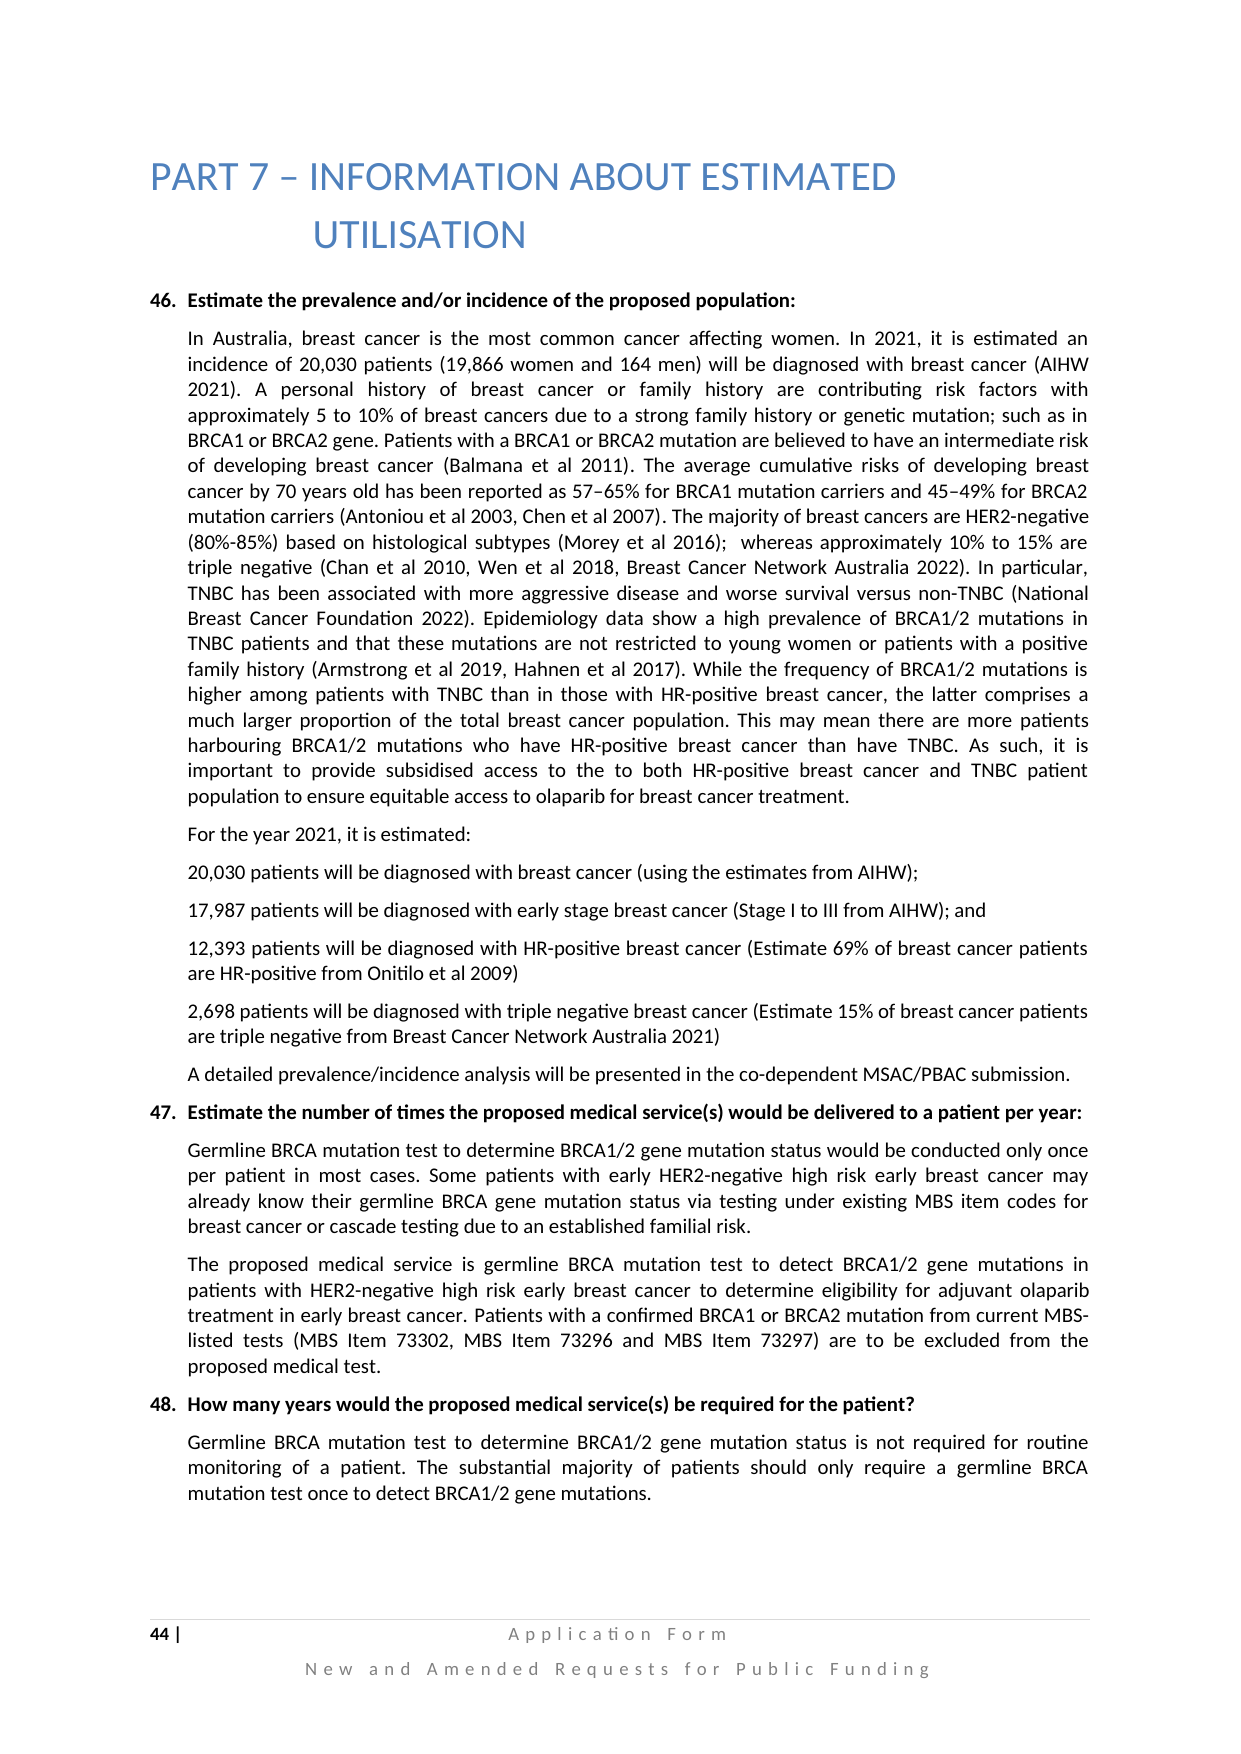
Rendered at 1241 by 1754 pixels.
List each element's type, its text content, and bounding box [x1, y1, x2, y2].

text Germline BRCA mutation test to determine BRCA1/2 gene mutation status would be conducted only once per patient in most cases. Some patients with early HER2-negative high risk early breast cancer may already know their germline BRCA gene mutation status via testing under existing MBS item codes for breast cancer or cascade testing due to an established familial risk. [187, 1137, 1090, 1239]
text 20,030 patients will be diagnosed with breast cancer (using the estimates from AIHW); [187, 859, 1090, 884]
subtitle How many years would the proposed medical service(s) be required for the patient? [150, 1391, 1090, 1416]
text The proposed medical service is germline BRCA mutation test to detect BRCA1/2 gene mutations in patients with HER2-negative high risk early breast cancer to determine eligibility for adjuvant olaparib treatment in early breast cancer. Patients with a confirmed BRCA1 or BRCA2 mutation from current MBS-listed tests (MBS Item 73302, MBS Item 73296 and MBS Item 73297) are to be excluded from the proposed medical test. [187, 1251, 1090, 1378]
text Germline BRCA mutation test to determine BRCA1/2 gene mutation status is not required for routine monitoring of a patient. The substantial majority of patients should only require a germline BRCA mutation test once to detect BRCA1/2 gene mutations. [187, 1429, 1090, 1505]
text 2,698 patients will be diagnosed with triple negative breast cancer (Estimate 15% of breast cancer patients are triple negative from Breast Cancer Network Australia 2021) [187, 998, 1090, 1049]
text A detailed prevalence/incidence analysis will be presented in the co-dependent MSAC/PBAC submission. [187, 1061, 1090, 1087]
subtitle PART 7 – INFORMATION ABOUT ESTIMATED UTILISATION [150, 150, 1090, 259]
subtitle Estimate the number of times the proposed medical service(s) would be delivered to a patient per year: [150, 1099, 1090, 1125]
subtitle Estimate the prevalence and/or incidence of the proposed population: [150, 288, 1090, 313]
text In Australia, breast cancer is the most common cancer affecting women. In 2021, it is estimated an incidence of 20,030 patients (19,866 women and 164 men) will be diagnosed with breast cancer (AIHW 2021). A personal history of breast cancer or family history are contributing risk factors with approximately 5 to 10% of breast cancers due to a strong family history or genetic mutation; such as in BRCA1 or BRCA2 gene. Patients with a BRCA1 or BRCA2 mutation are believed to have an intermediate risk of developing breast cancer (Balmana et al 2011). The average cumulative risks of developing breast cancer by 70 years old has been reported as 57‒65% for BRCA1 mutation carriers and 45‒49% for BRCA2 mutation carriers (Antoniou et al 2003, Chen et al 2007). The majority of breast cancers are HER2-negative (80%-85%) based on histological subtypes (Morey et al 2016); whereas approximately 10% to 15% are triple negative (Chan et al 2010, Wen et al 2018, Breast Cancer Network Australia 2022). In particular, TNBC has been associated with more aggressive disease and worse survival versus non-TNBC (National Breast Cancer Foundation 2022). Epidemiology data show a high prevalence of BRCA1/2 mutations in TNBC patients and that these mutations are not restricted to young women or patients with a positive family history (Armstrong et al 2019, Hahnen et al 2017). While the frequency of BRCA1/2 mutations is higher among patients with TNBC than in those with HR-positive breast cancer, the latter comprises a much larger proportion of the total breast cancer population. This may mean there are more patients harbouring BRCA1/2 mutations who have HR-positive breast cancer than have TNBC. As such, it is important to provide subsidised access to the to both HR-positive breast cancer and TNBC patient population to ensure equitable access to olaparib for breast cancer treatment. [187, 326, 1090, 808]
text 17,987 patients will be diagnosed with early stage breast cancer (Stage I to III from AIHW); and [187, 897, 1090, 922]
text 12,393 patients will be diagnosed with HR-positive breast cancer (Estimate 69% of breast cancer patients are HR-positive from Onitilo et al 2009) [187, 935, 1090, 986]
text For the year 2021, it is estimated: [187, 821, 1090, 846]
